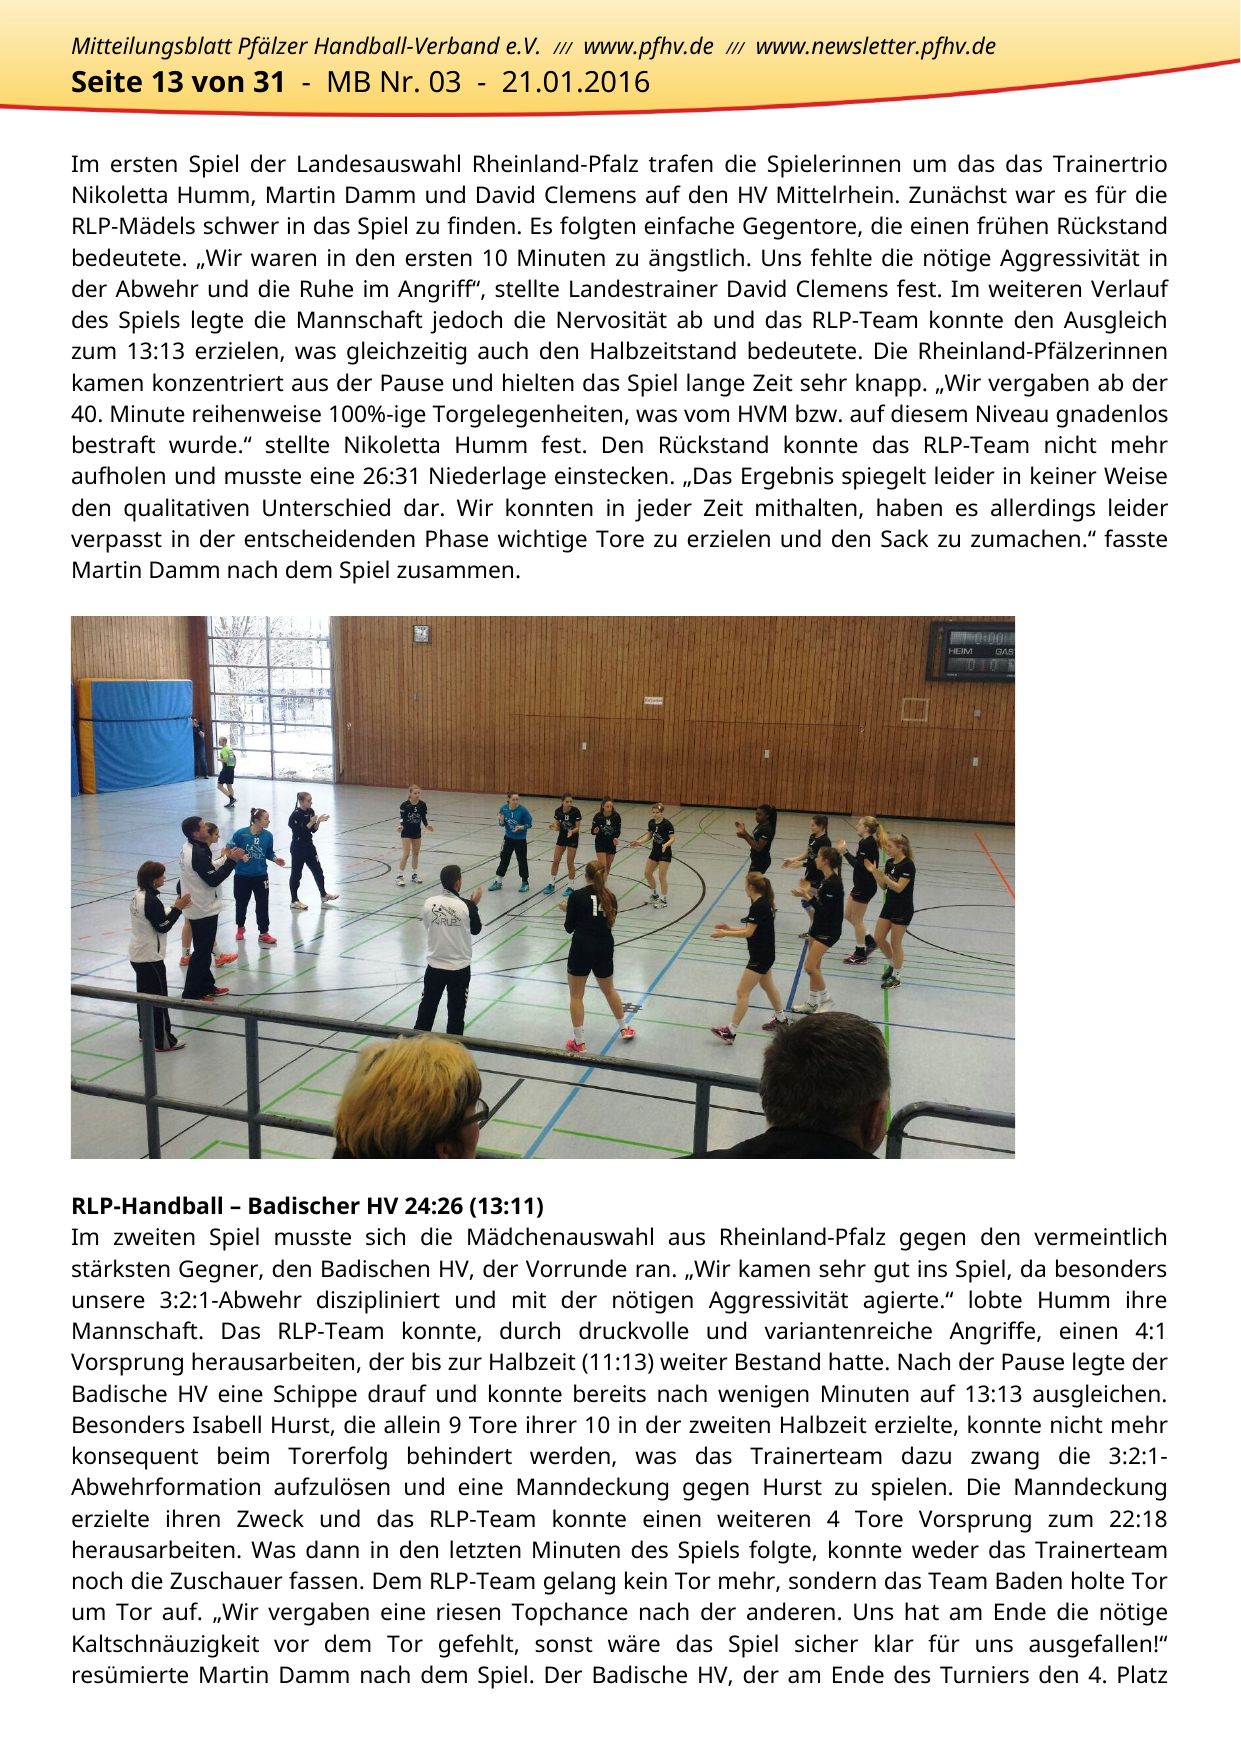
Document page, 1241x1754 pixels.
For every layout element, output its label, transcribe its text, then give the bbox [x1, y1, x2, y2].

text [71, 1221, 1169, 1690]
text RLP-Handball – Badischer HV 24:26 (13:11) [71, 1190, 1169, 1221]
picture [0, 0, 1241, 117]
text Im ersten Spiel der Landesauswahl Rheinland-Pfalz trafen die Spielerinnen um das das Trainertrio Nikoletta Humm, Martin Damm und David Clemens auf den HV Mittelrhein. Zunächst war es für die RLP-Mädels schwer in das Spiel zu finden. Es folgten einfache Gegentore, die einen frühen Rückstand bedeutete. „Wir waren in den ersten 10 Minuten zu ängstlich. Uns fehlte die nötige Aggressivität in der Abwehr und die Ruhe im Angriff“, stellte Landestrainer David Clemens fest. Im weiteren Verlauf des Spiels legte die Mannschaft jedoch die Nervosität ab und das RLP-Team konnte den Ausgleich zum 13:13 erzielen, was gleichzeitig auch den Halbzeitstand bedeutete. Die Rheinland-Pfälzerinnen kamen konzentriert aus der Pause und hielten das Spiel lange Zeit sehr knapp. „Wir vergaben ab der 40. Minute reihenweise 100%-ige Torgelegenheiten, was vom HVM bzw. auf diesem Niveau gnadenlos bestraft wurde.“ stellte Nikoletta Humm fest. Den Rückstand konnte das RLP-Team nicht mehr aufholen und musste eine 26:31 Niederlage einstecken. „Das Ergebnis spiegelt leider in keiner Weise den qualitativen Unterschied dar. Wir konnten in jeder Zeit mithalten, haben es allerdings leider verpasst in der entscheidenden Phase wichtige Tore zu erzielen und den Sack zu zumachen.“ fasste Martin Damm nach dem Spiel zusammen. [71, 148, 1169, 585]
picture [70, 616, 1016, 1159]
